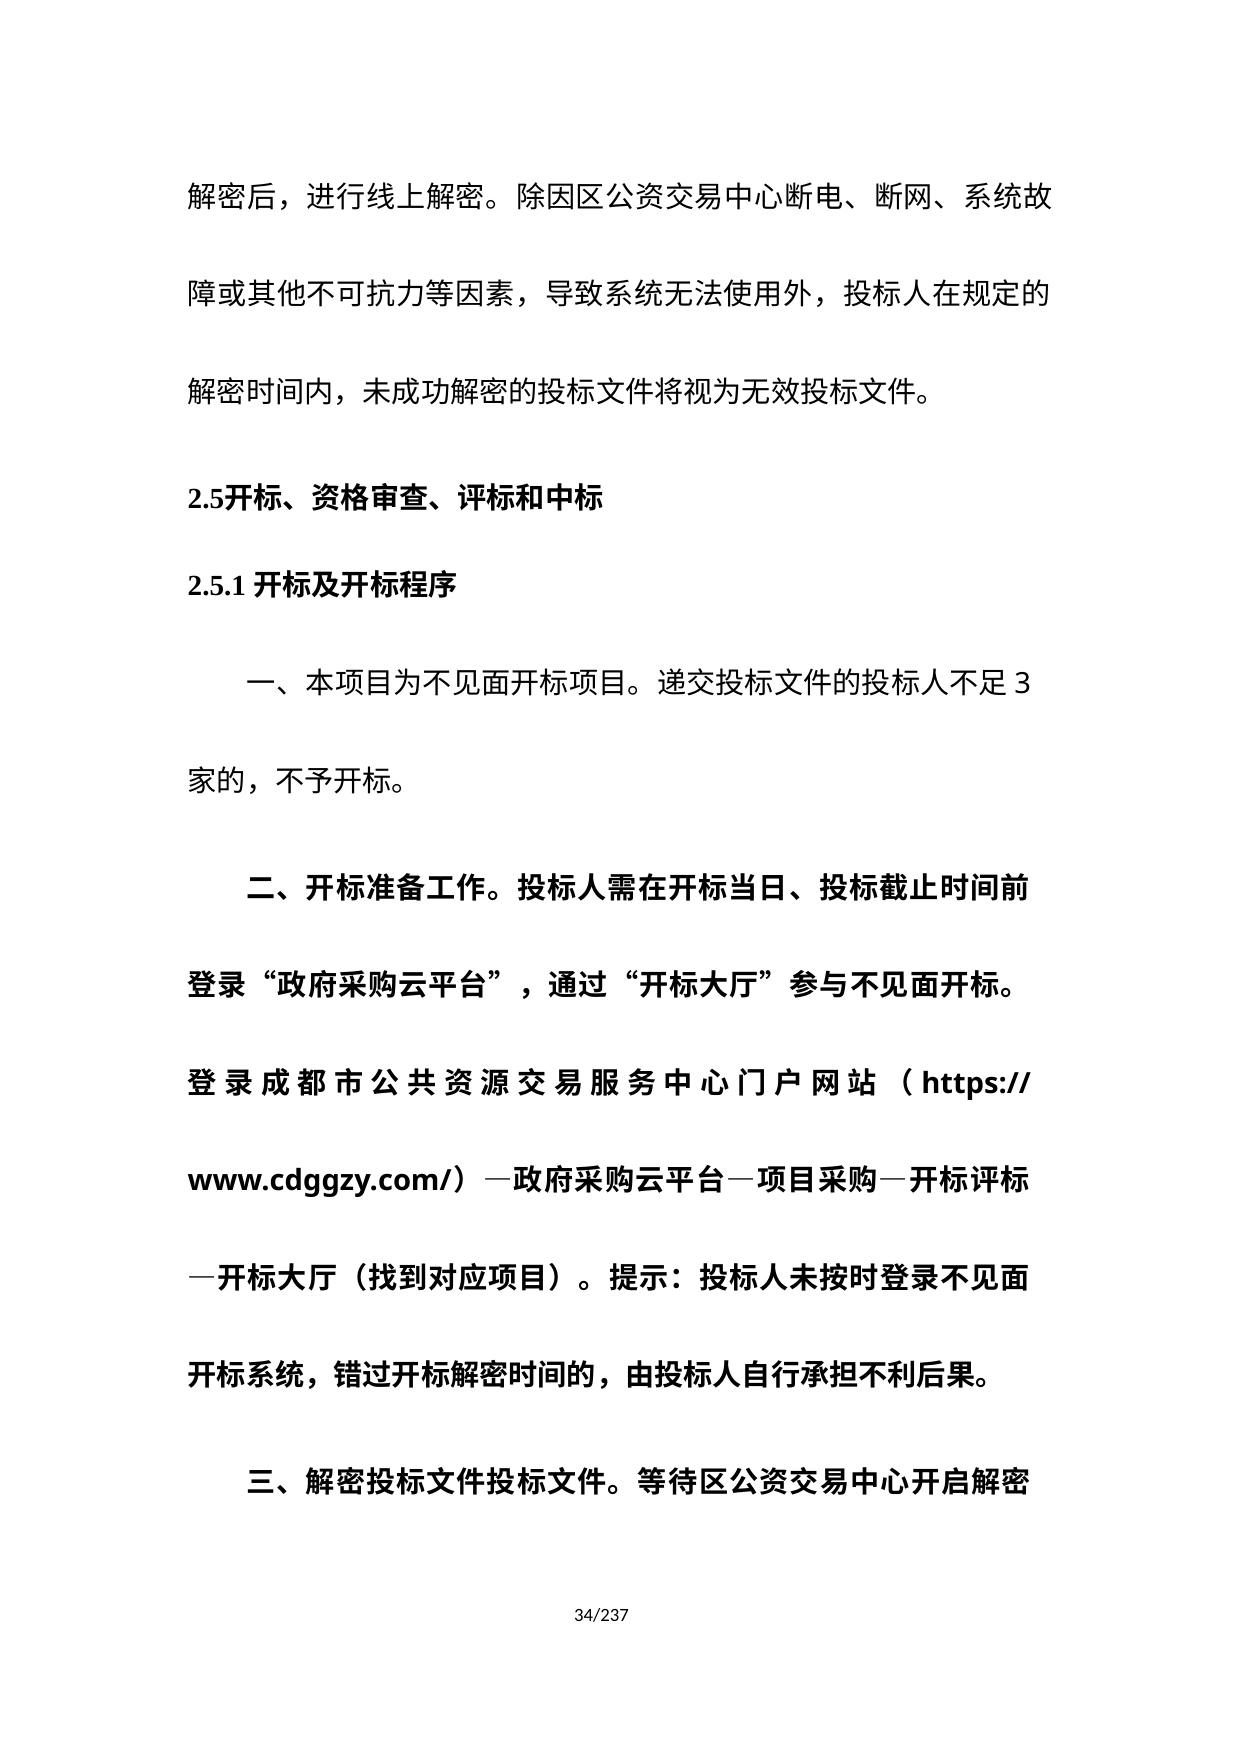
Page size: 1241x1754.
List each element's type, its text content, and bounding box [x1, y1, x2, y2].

list 开标准备工作。投标人需在开标当日、投标截止时间前登录“政府采购云平台”，通过“开标大厅”参与不见面开标。登录成都市公共资源交易服务中心门户网站（https://www.cdggzy.com/）—政府采购云平台—项目采购—开标评标—开标大厅（找到对应项目）。提示：投标人未按时登录不见面开标系统，错过开标解密时间的，由投标人自行承担不利后果。 [187, 853, 1031, 1406]
list 本项目为不见面开标项目。递交投标文件的投标人不足3家的，不予开标。 [187, 648, 1031, 811]
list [187, 1447, 1031, 1512]
subtitle 开标、资格审查、评标和中标 [187, 464, 1053, 529]
subtitle 开标及开标程序 [187, 550, 1053, 615]
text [187, 162, 1053, 422]
